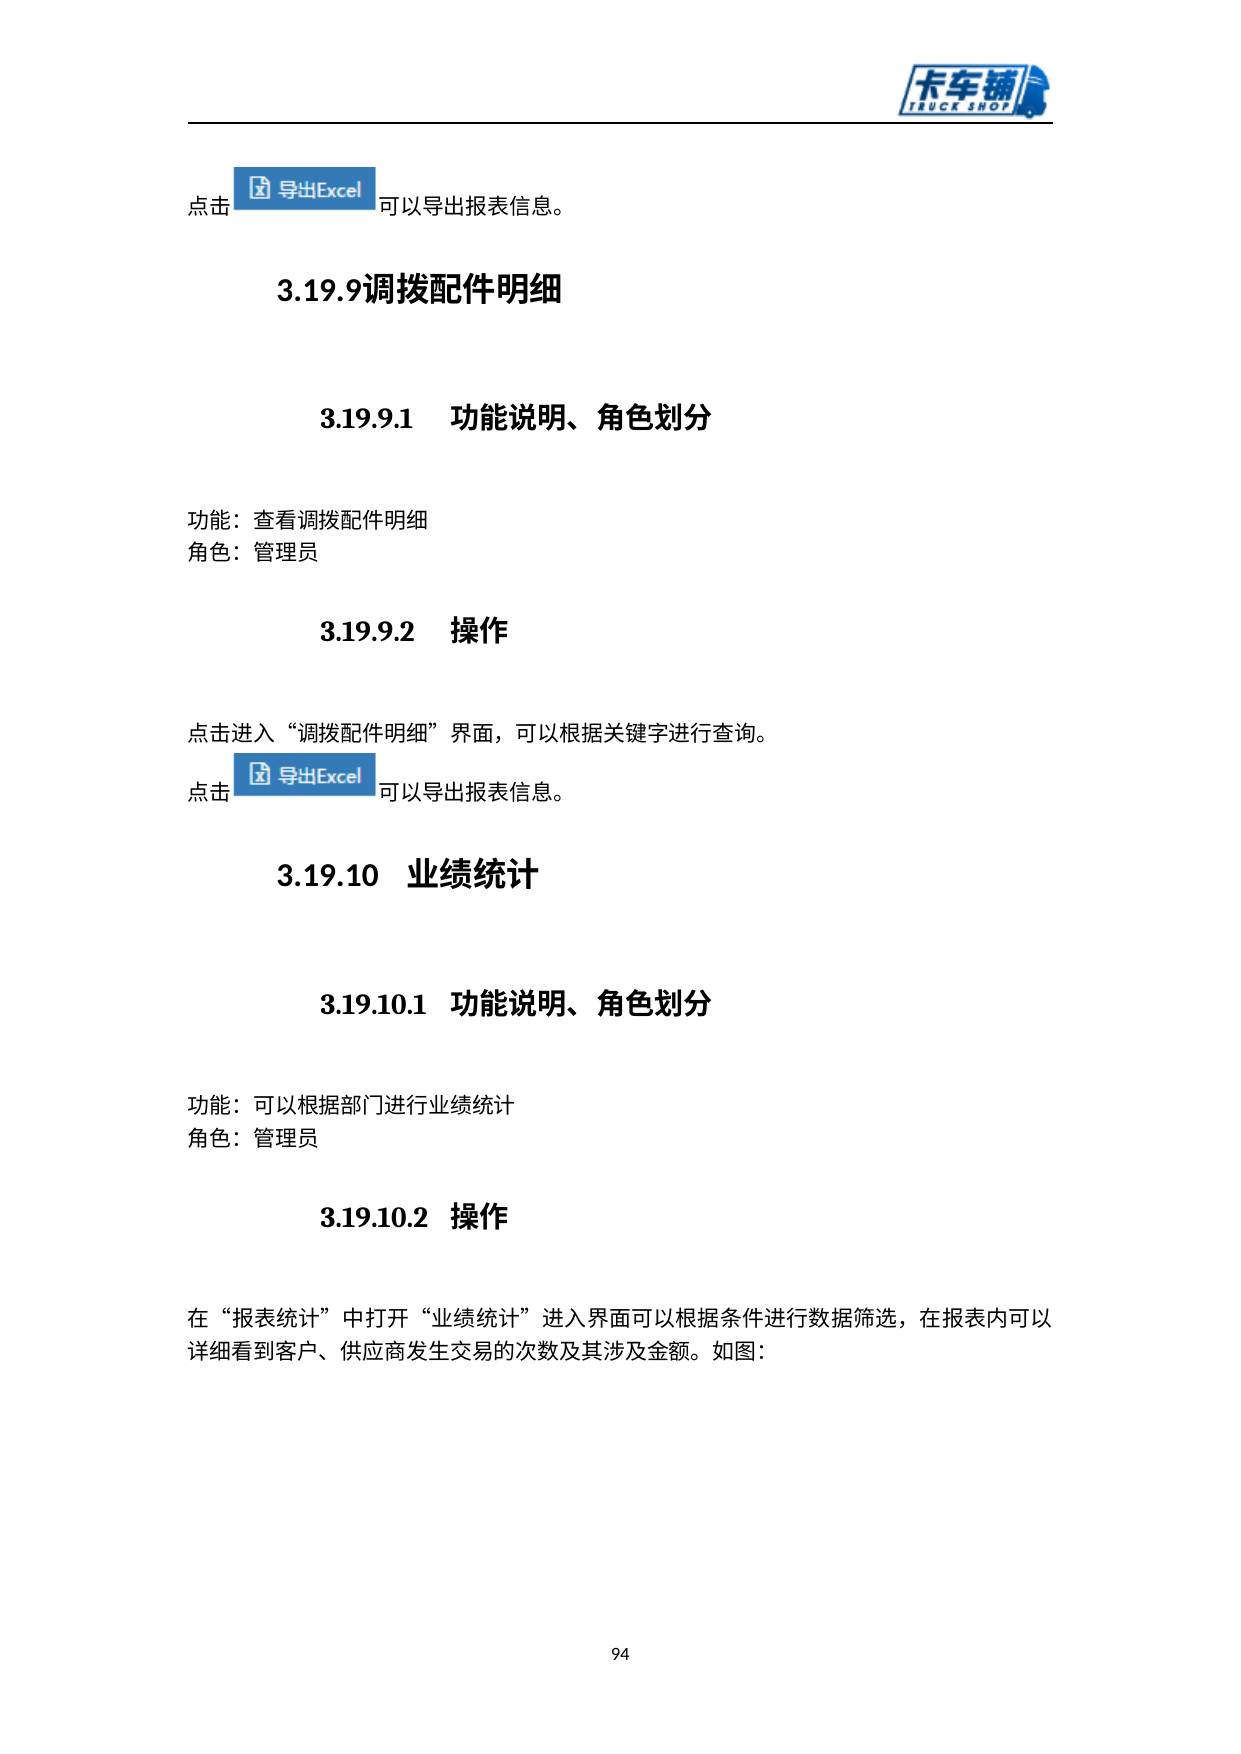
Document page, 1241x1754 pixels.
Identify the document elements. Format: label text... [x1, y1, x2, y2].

text 点击进入“调拨配件明细”界面，可以根据关键字进行查询。 [187, 715, 1053, 748]
text 点击可以导出报表信息。 [187, 162, 1053, 227]
subtitle 调拨配件明细 [276, 254, 1053, 319]
text 点击可以导出报表信息。 [187, 748, 1053, 813]
subtitle 业绩统计 [276, 840, 1053, 905]
text 功能：可以根据部门进行业绩统计 [187, 1088, 1053, 1120]
text 角色：管理员 [187, 535, 1053, 567]
subtitle 功能说明、角色划分 [320, 383, 1053, 448]
text 在“报表统计”中打开“业绩统计”进入界面可以根据条件进行数据筛选，在报表内可以详细看到客户、供应商发生交易的次数及其涉及金额。如图： [187, 1301, 1053, 1366]
text 功能：查看调拨配件明细 [187, 502, 1053, 535]
subtitle 功能说明、角色划分 [320, 969, 1053, 1034]
picture [895, 59, 1053, 120]
subtitle 操作 [320, 596, 1053, 661]
subtitle 操作 [320, 1182, 1053, 1247]
text 角色：管理员 [187, 1120, 1053, 1153]
picture [231, 753, 379, 801]
picture [231, 167, 379, 215]
